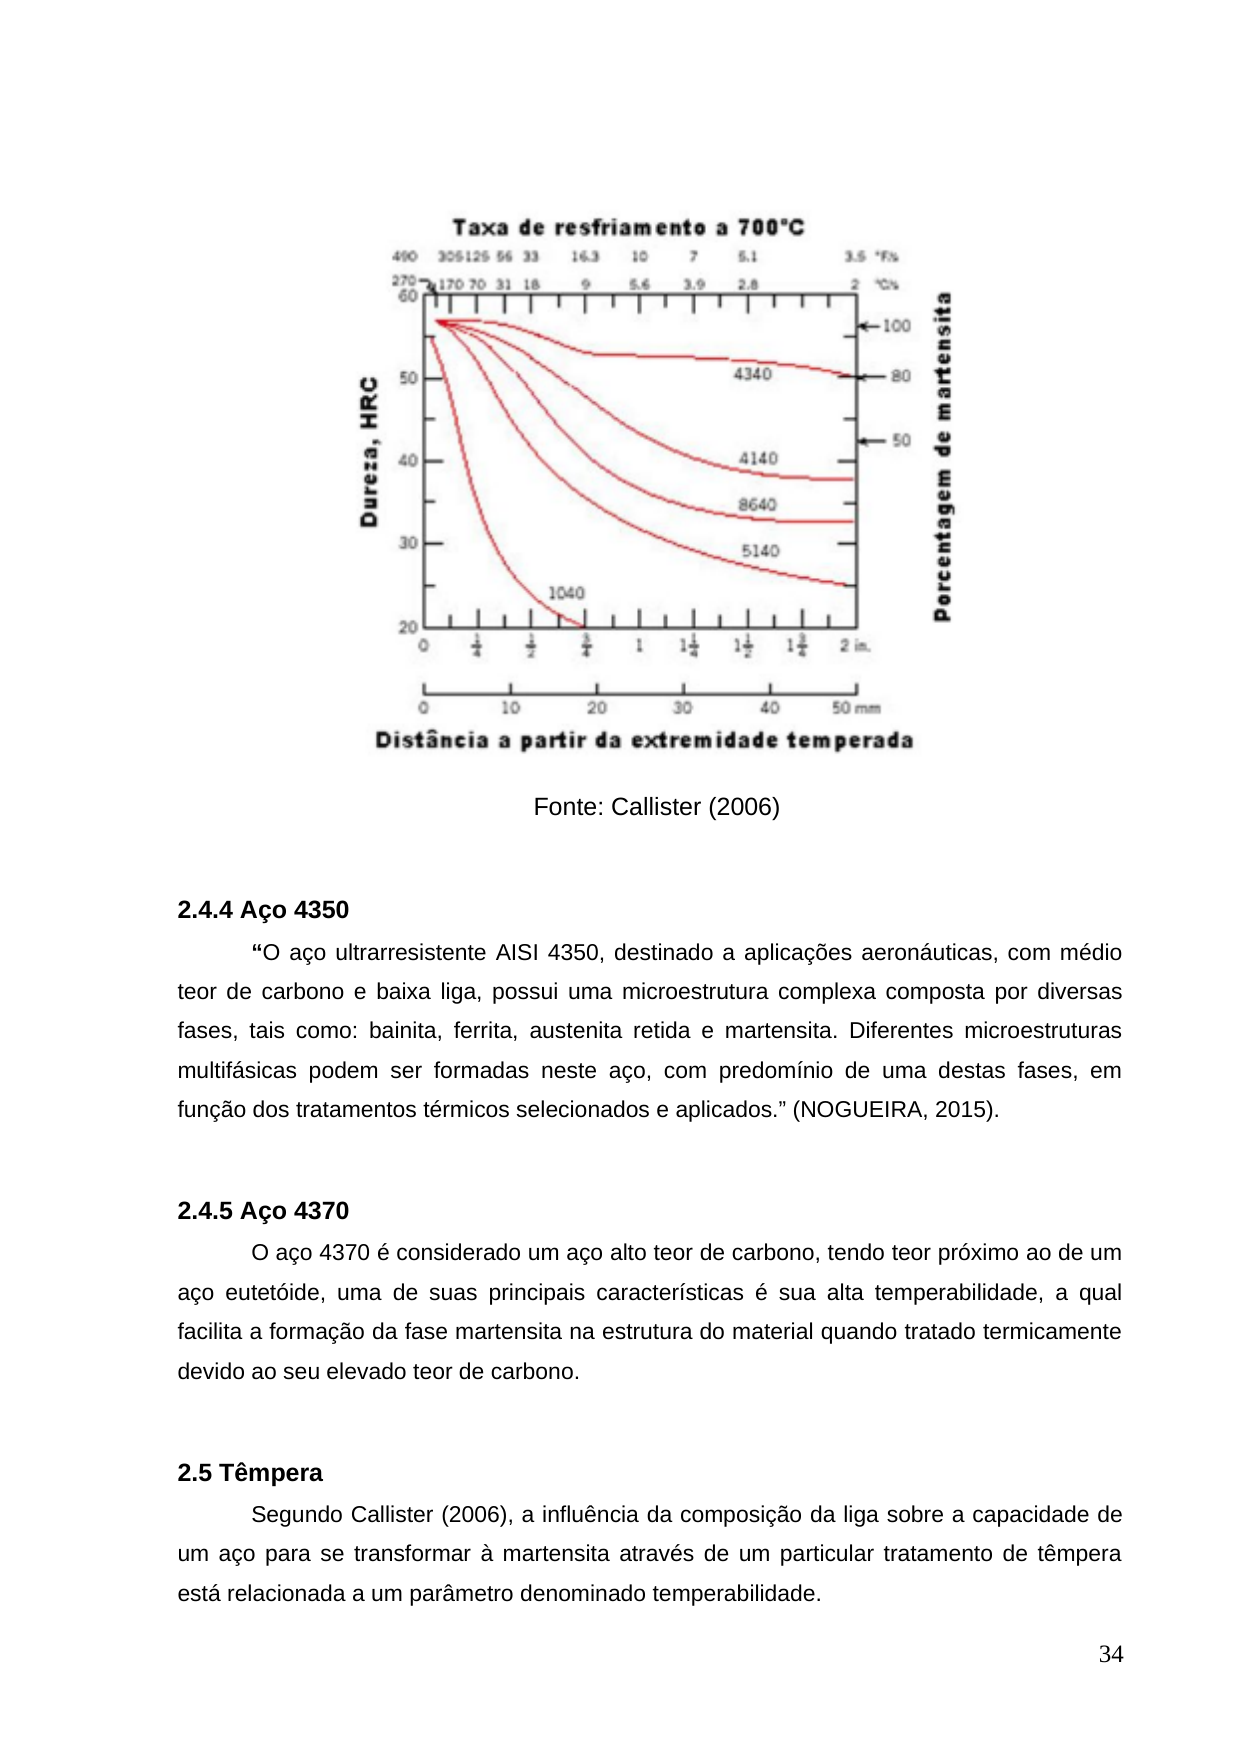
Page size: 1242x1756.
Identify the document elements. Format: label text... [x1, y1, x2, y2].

subtitle 2.4.5 Aço 4370 [177, 1196, 1123, 1225]
table_cell Fonte: Callister (2006) [177, 792, 1137, 835]
text “O aço ultrarresistente AISI 4350, destinado a aplicações aeronáuticas, com médio teor de carbono e baixa liga, possui uma microestrutura complexa composta por diversas fases, tais como: bainita, ferrita, austenita retida e martensita. Diferentes microestruturas multifásicas podem ser formadas neste aço, com predomínio de uma destas fases, em função dos tratamentos térmicos selecionados e aplicados.” (NOGUEIRA, 2015). [177, 938, 1123, 1123]
subtitle 2.5 Têmpera [177, 1457, 1123, 1486]
text Segundo Callister (2006), a influência da composição da liga sobre a capacidade de um aço para se transformar à martensita através de um particular tratamento de têmpera está relacionada a um parâmetro denominado temperabilidade. [177, 1501, 1123, 1606]
subtitle 2.4.4 Aço 4350 [177, 895, 1123, 924]
text O aço 4370 é considerado um aço alto teor de carbono, tendo teor próximo ao de um aço eutetóide, uma de suas principais características é sua alta temperabilidade, a qual facilita a formação da fase martensita na estrutura do material quando tratado termicamente devido ao seu elevado teor de carbono. [177, 1239, 1123, 1384]
table_cell [177, 192, 1137, 792]
picture [333, 192, 981, 778]
